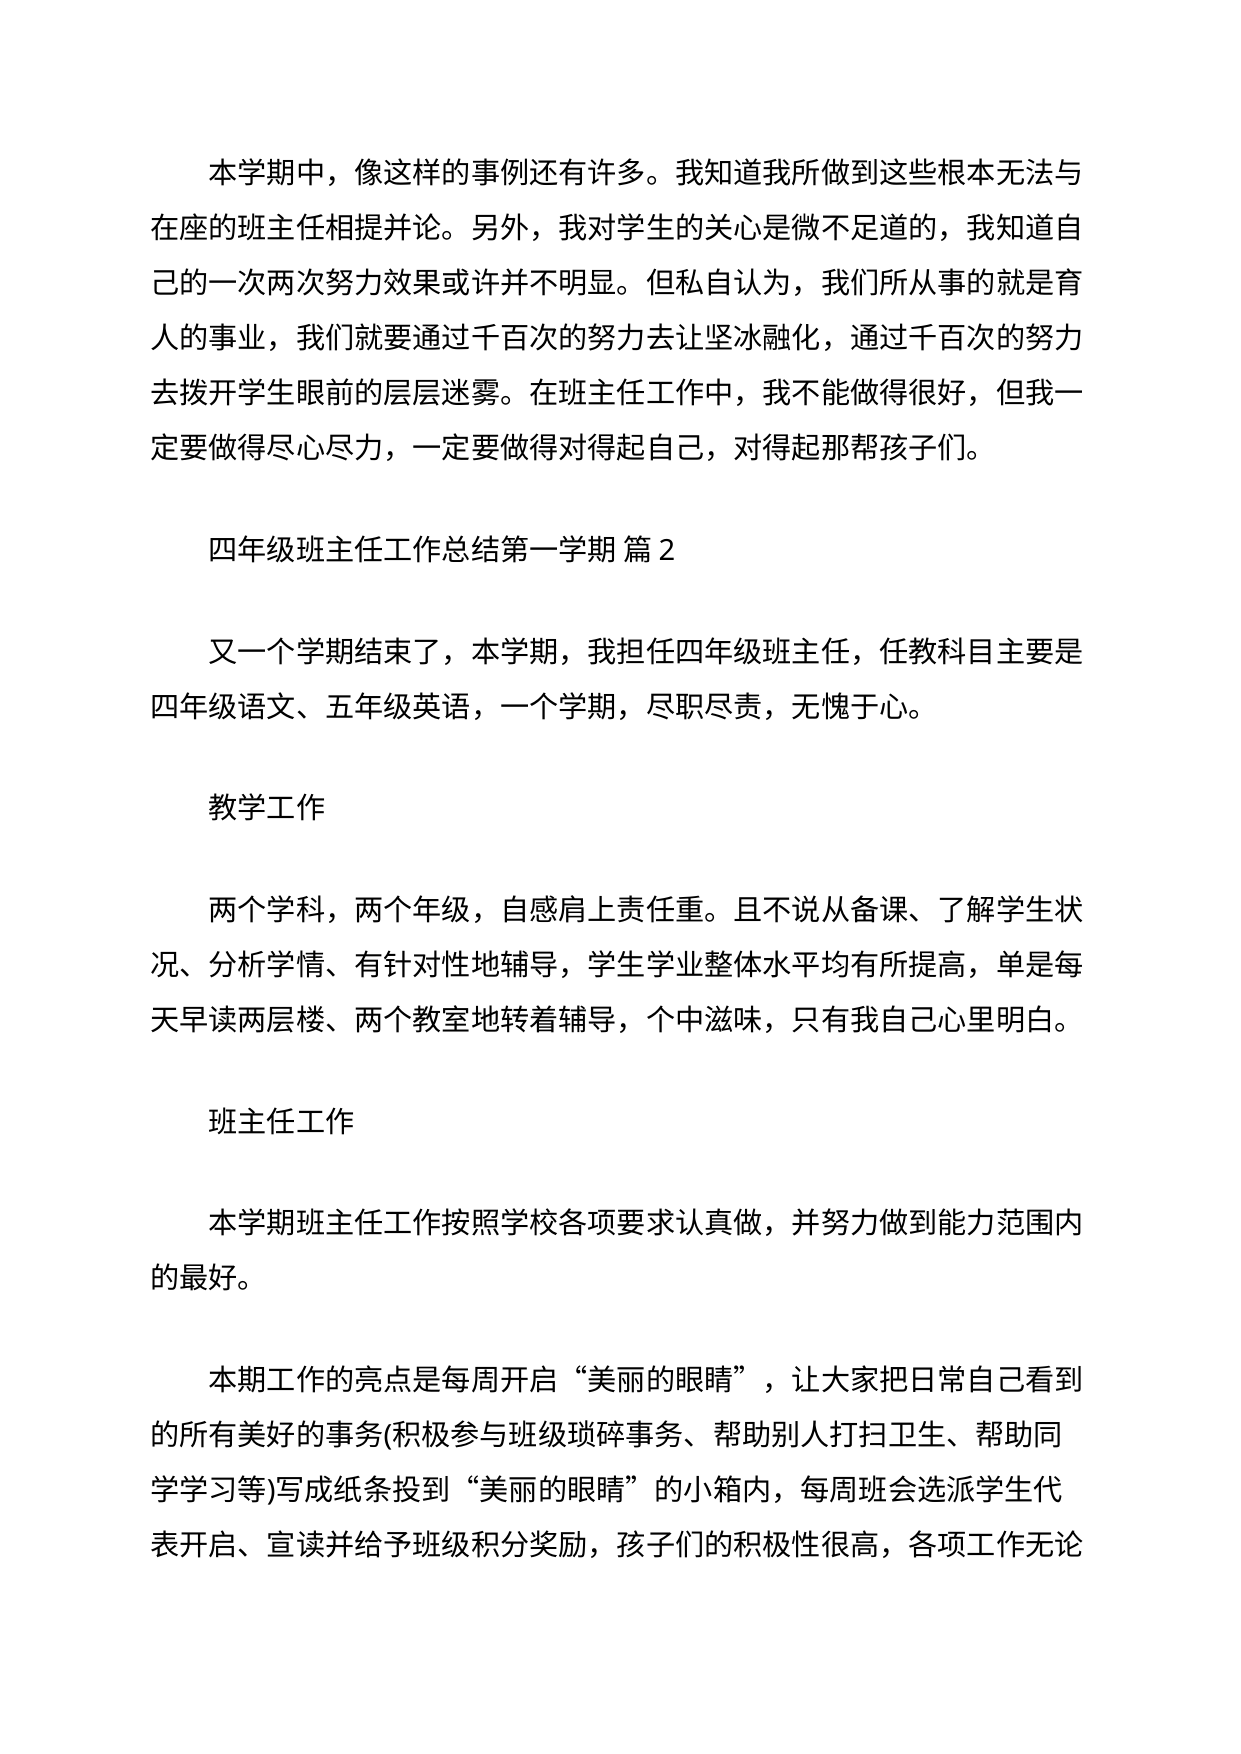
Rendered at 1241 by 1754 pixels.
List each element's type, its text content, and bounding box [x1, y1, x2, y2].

text 本学期中，像这样的事例还有许多。我知道我所做到这些根本无法与在座的班主任相提并论。另外，我对学生的关心是微不足道的，我知道自己的一次两次努力效果或许并不明显。但私自认为，我们所从事的就是育人的事业，我们就要通过千百次的努力去让坚冰融化，通过千百次的努力去拨开学生眼前的层层迷雾。在班主任工作中，我不能做得很好，但我一定要做得尽心尽力，一定要做得对得起自己，对得起那帮孩子们。 [150, 150, 1090, 467]
text 教学工作 [150, 785, 1090, 827]
text 班主任工作 [150, 1098, 1090, 1141]
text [150, 1357, 1090, 1564]
text 四年级班主任工作总结第一学期 篇2 [150, 526, 1090, 569]
text 又一个学期结束了，本学期，我担任四年级班主任，任教科目主要是四年级语文、五年级英语，一个学期，尽职尽责，无愧于心。 [150, 628, 1090, 725]
text 本学期班主任工作按照学校各项要求认真做，并努力做到能力范围内的最好。 [150, 1200, 1090, 1297]
text 两个学科，两个年级，自感肩上责任重。且不说从备课、了解学生状况、分析学情、有针对性地辅导，学生学业整体水平均有所提高，单是每天早读两层楼、两个教室地转着辅导，个中滋味，只有我自己心里明白。 [150, 887, 1090, 1039]
